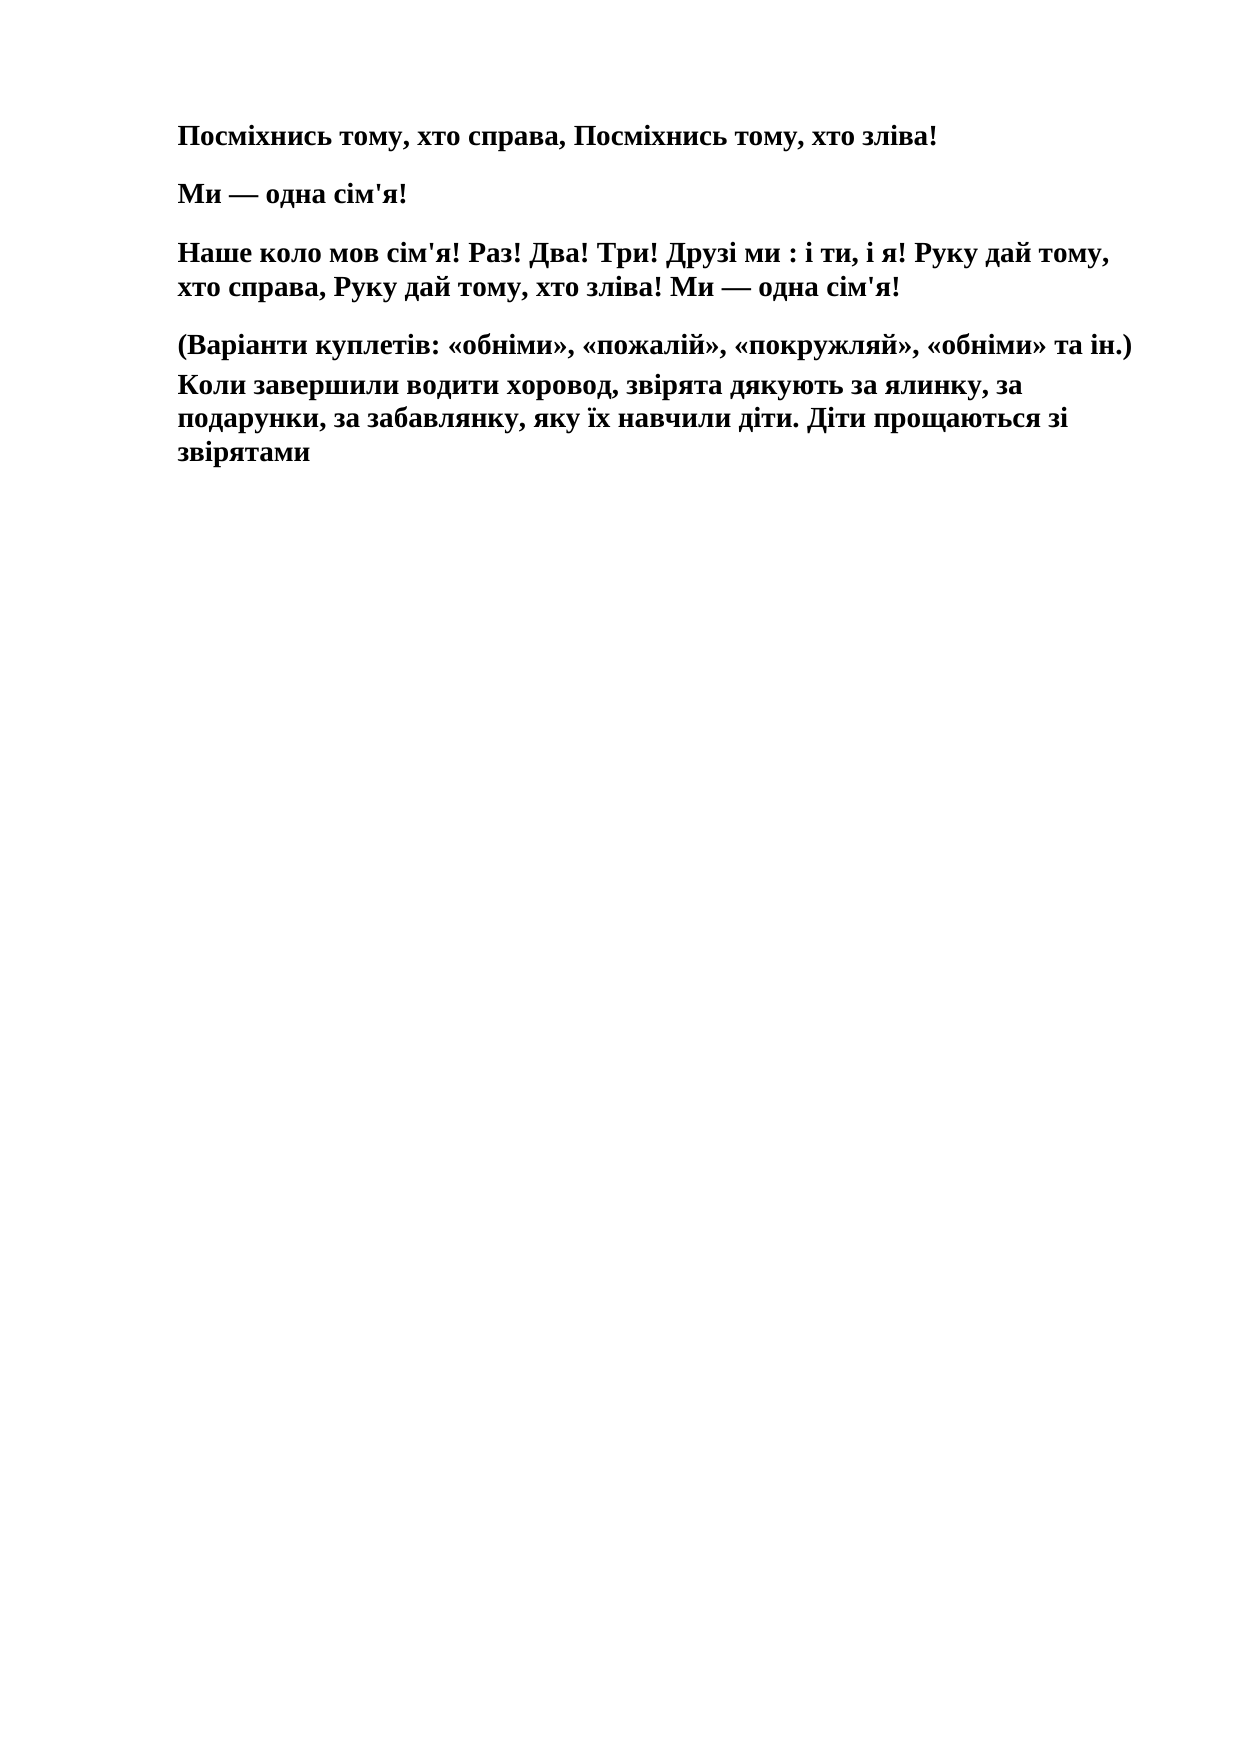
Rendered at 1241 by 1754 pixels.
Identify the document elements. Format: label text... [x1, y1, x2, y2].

subtitle Посміхнись тому, хто справа, Посміхнись тому, хто зліва! [177, 118, 1152, 152]
subtitle Ми — одна сім'я! [177, 177, 1152, 210]
text Коли завершили водити хоровод, звірята дякують за ялинку, за подарунки, за забавлянку, яку їх навчили діти. Діти прощаються зі звірятами [177, 367, 1152, 468]
subtitle (Варіанти куплетів: «обніми», «пожалій», «покружляй», «обніми» та ін.) [177, 327, 1152, 361]
subtitle Наше коло мов сім'я! Раз! Два! Три! Друзі ми : і ти, і я! Руку дай тому, хто справа, Руку дай тому, хто зліва! Ми — одна сім'я! [177, 235, 1152, 302]
